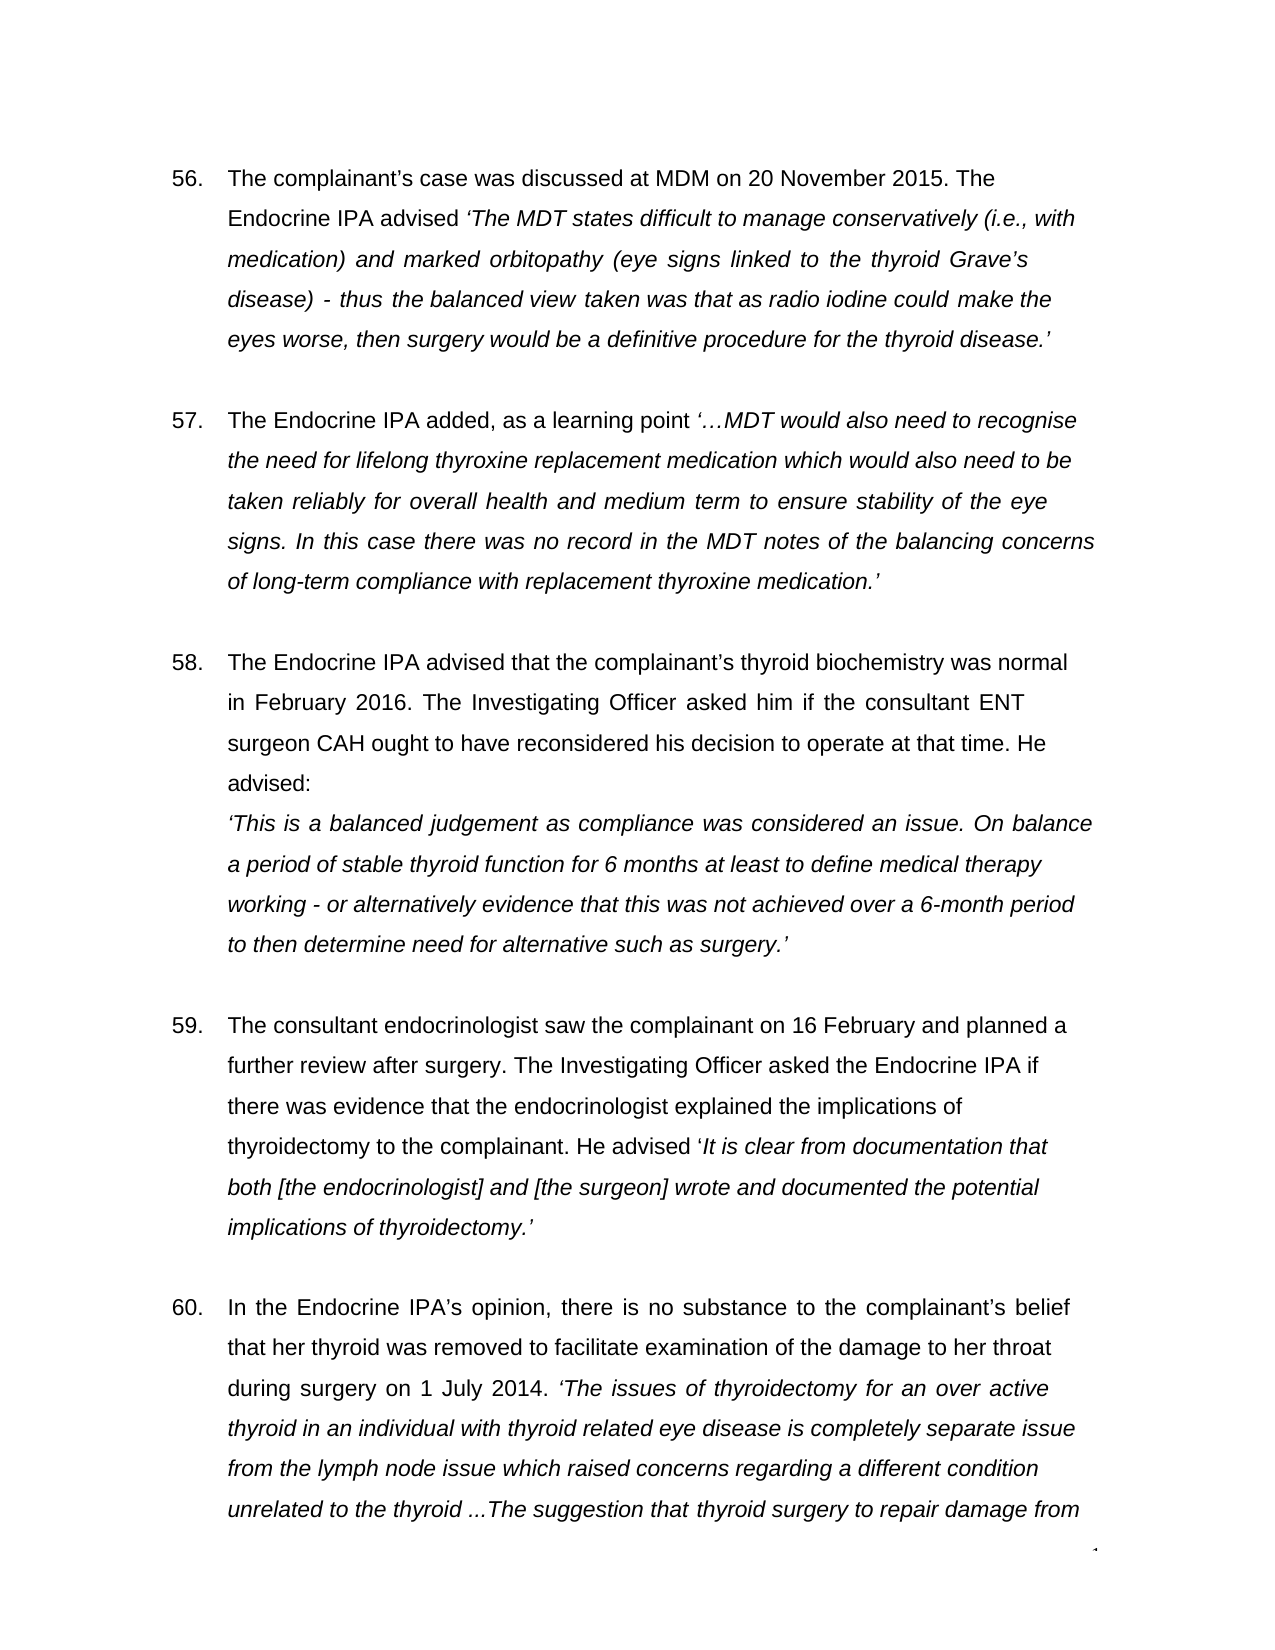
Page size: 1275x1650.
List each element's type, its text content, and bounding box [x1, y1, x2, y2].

list In the Endocrine IPA’s opinion, there is no substance to the complainant’s belief that her thyroid was removed to facilitate examination of the damage to her throat during surgery on 1 July 2014. ‘The issues of thyroidectomy for an over active thyroid in an individual with thyroid related eye disease is completely separate issue from the lymph node issue which raised concerns regarding a different condition unrelated to the thyroid ...The suggestion that thyroid surgery to repair damage from [172, 1294, 1101, 1522]
list The Endocrine IPA advised that the complainant’s thyroid biochemistry was normal in February 2016. The Investigating Officer asked him if the consultant ENT surgeon CAH ought to have reconsidered his decision to operate at that time. He advised: [172, 649, 1090, 796]
text ‘This is a balanced judgement as compliance was considered an issue. On balance a period of stable thyroid function for 6 months at least to define medical therapy working - or alternatively evidence that this was not achieved over a 6-month period to then determine need for alternative such as surgery.’ [227, 810, 1096, 958]
list The Endocrine IPA added, as a learning point ‘…MDT would also need to recognise the need for lifelong thyroxine replacement medication which would also need to be taken reliably for overall health and medium term to ensure stability of the eye signs. In this case there was no record in the MDT notes of the balancing concerns of long-term compliance with replacement thyroxine medication.’ [172, 407, 1100, 594]
list The complainant’s case was discussed at MDM on 20 November 2015. The Endocrine IPA advised ‘The MDT states difficult to manage conservatively (i.e., with medication) and marked orbitopathy (eye signs linked to the thyroid Grave’s disease) - thus the balanced view taken was that as radio iodine could make the eyes worse, then surgery would be a definitive procedure for the thyroid disease.’ [172, 165, 1098, 352]
list The consultant endocrinologist saw the complainant on 16 February and planned a further review after surgery. The Investigating Officer asked the Endocrine IPA if there was evidence that the endocrinologist explained the implications of thyroidectomy to the complainant. He advised ‘It is clear from documentation that both [the endocrinologist] and [the surgeon] wrote and documented the potential implications of thyroidectomy.’ [172, 1012, 1089, 1240]
